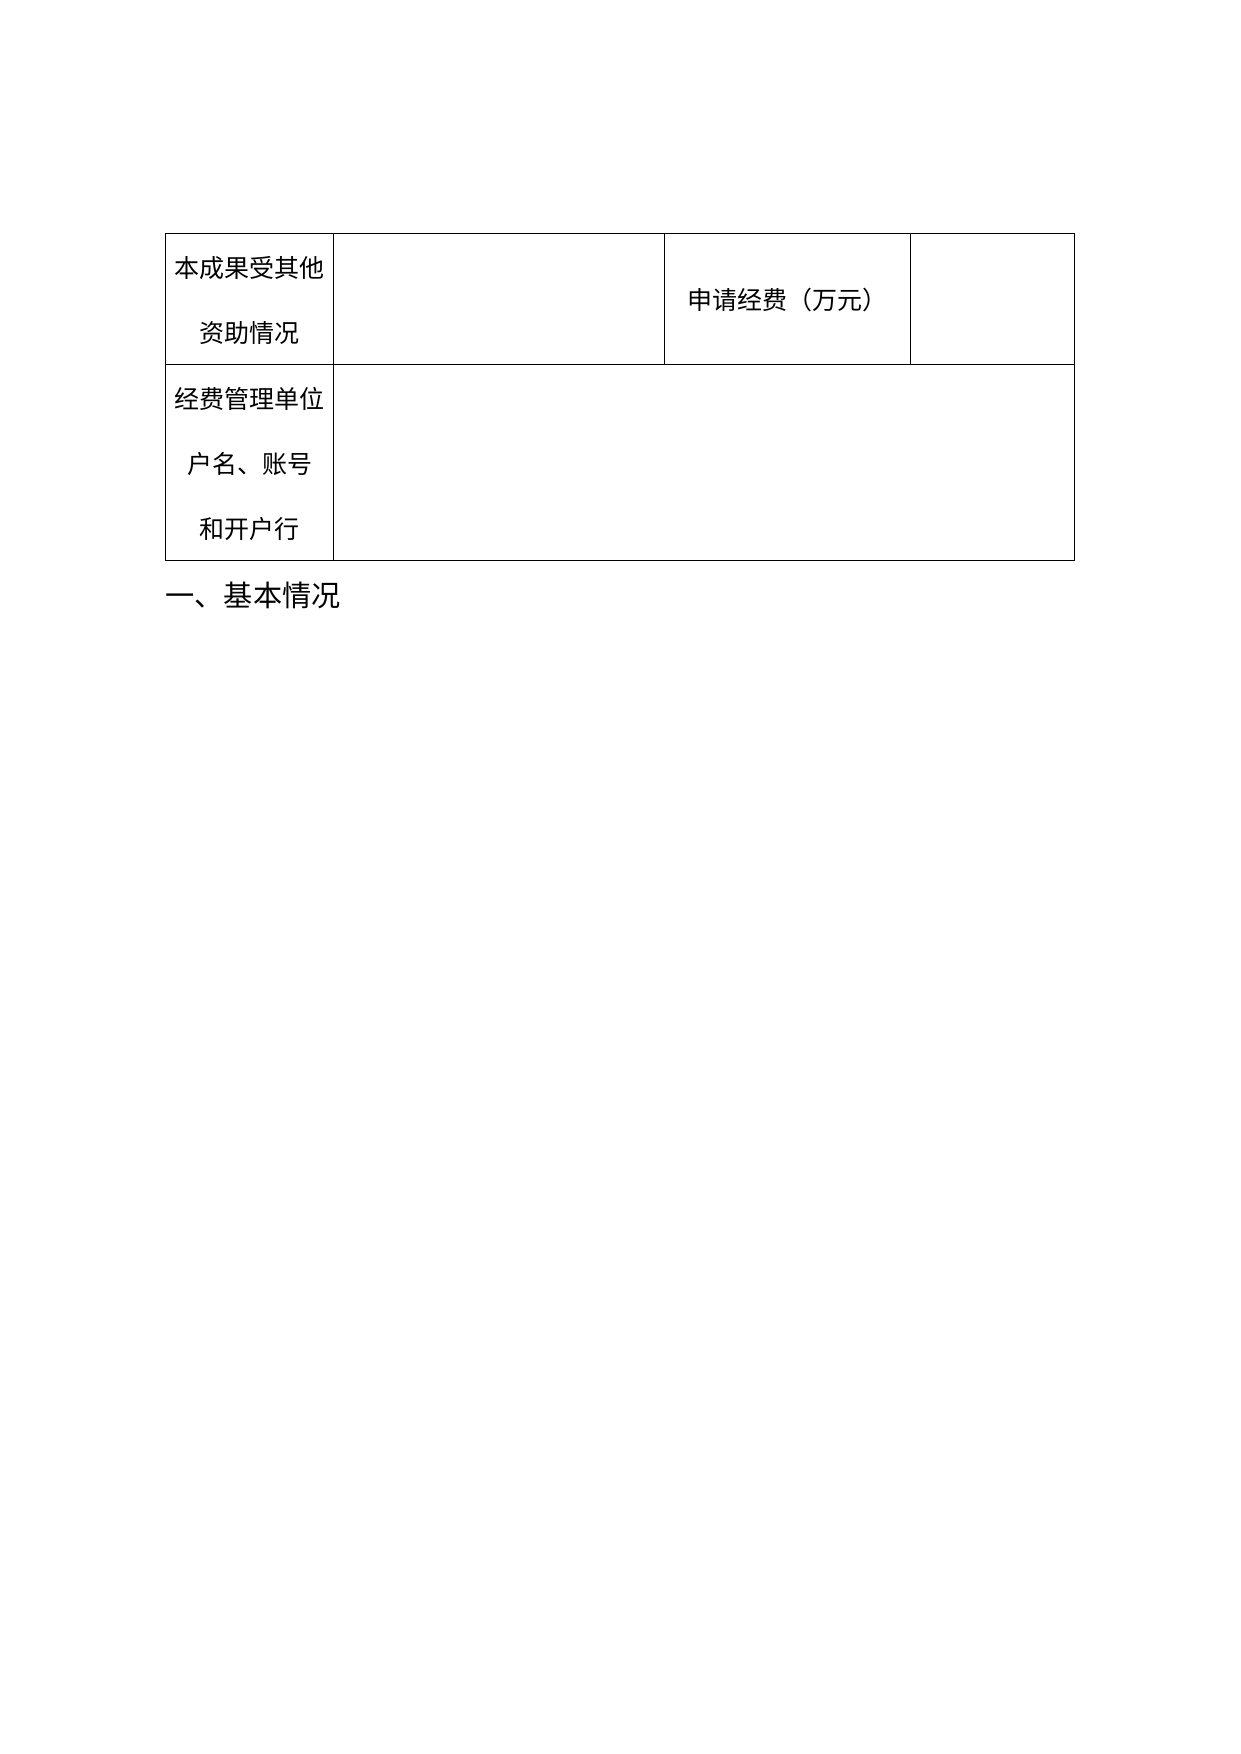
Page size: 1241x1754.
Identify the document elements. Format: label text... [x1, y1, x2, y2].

table_cell [334, 365, 1074, 560]
table_cell 经费管理单位 户名、账号 和开户行 [166, 365, 333, 560]
table_cell 本成果受其他资助情况 [166, 234, 333, 364]
text 一、基本情况 [165, 561, 1087, 626]
table_cell [911, 234, 1074, 364]
table_cell [334, 234, 664, 364]
table_cell 申请经费（万元） [665, 234, 910, 364]
